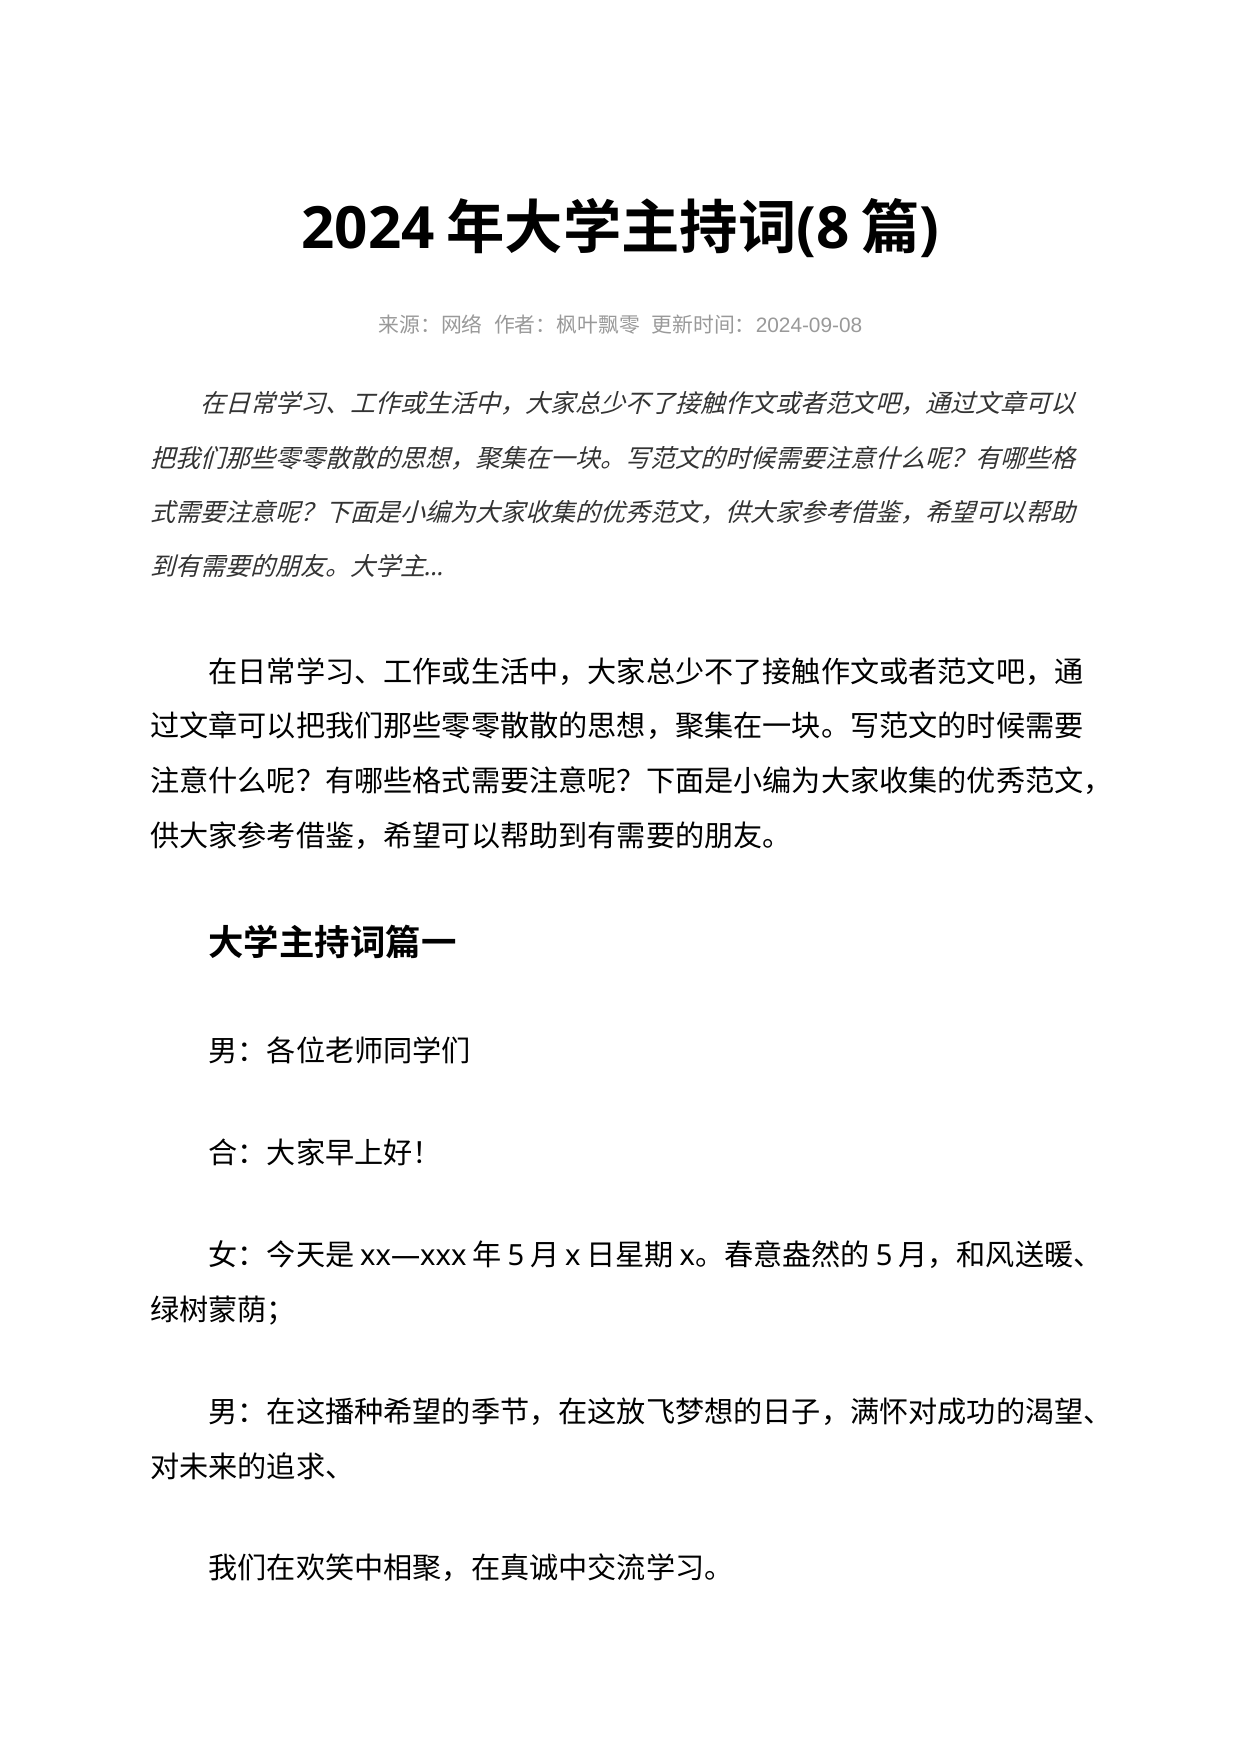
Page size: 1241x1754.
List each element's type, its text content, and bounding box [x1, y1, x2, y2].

text 合：大家早上好！ [150, 1130, 1090, 1172]
text 大学主持词篇一 [150, 914, 1090, 966]
text 在日常学习、工作或生活中，大家总少不了接触作文或者范文吧，通过文章可以把我们那些零零散散的思想，聚集在一块。写范文的时候需要注意什么呢？有哪些格式需要注意呢？下面是小编为大家收集的优秀范文，供大家参考借鉴，希望可以帮助到有需要的朋友。 [150, 648, 1090, 855]
text 在日常学习、工作或生活中，大家总少不了接触作文或者范文吧，通过文章可以把我们那些零零散散的思想，聚集在一块。写范文的时候需要注意什么呢？有哪些格式需要注意呢？下面是小编为大家收集的优秀范文，供大家参考借鉴，希望可以帮助到有需要的朋友。大学主... [150, 384, 1090, 583]
text 女：今天是xx—xxx年5月x日星期x。春意盎然的5月，和风送暖、绿树蒙荫； [150, 1232, 1090, 1329]
text 来源：网络 作者：枫叶飘零 更新时间：2024-09-08 [150, 313, 1090, 337]
subtitle 2024年大学主持词(8篇) [150, 181, 1090, 266]
text 男：各位老师同学们 [150, 1028, 1090, 1070]
text 我们在欢笑中相聚，在真诚中交流学习。 [150, 1545, 1090, 1587]
text 男：在这播种希望的季节，在这放飞梦想的日子，满怀对成功的渴望、对未来的追求、 [150, 1388, 1090, 1486]
